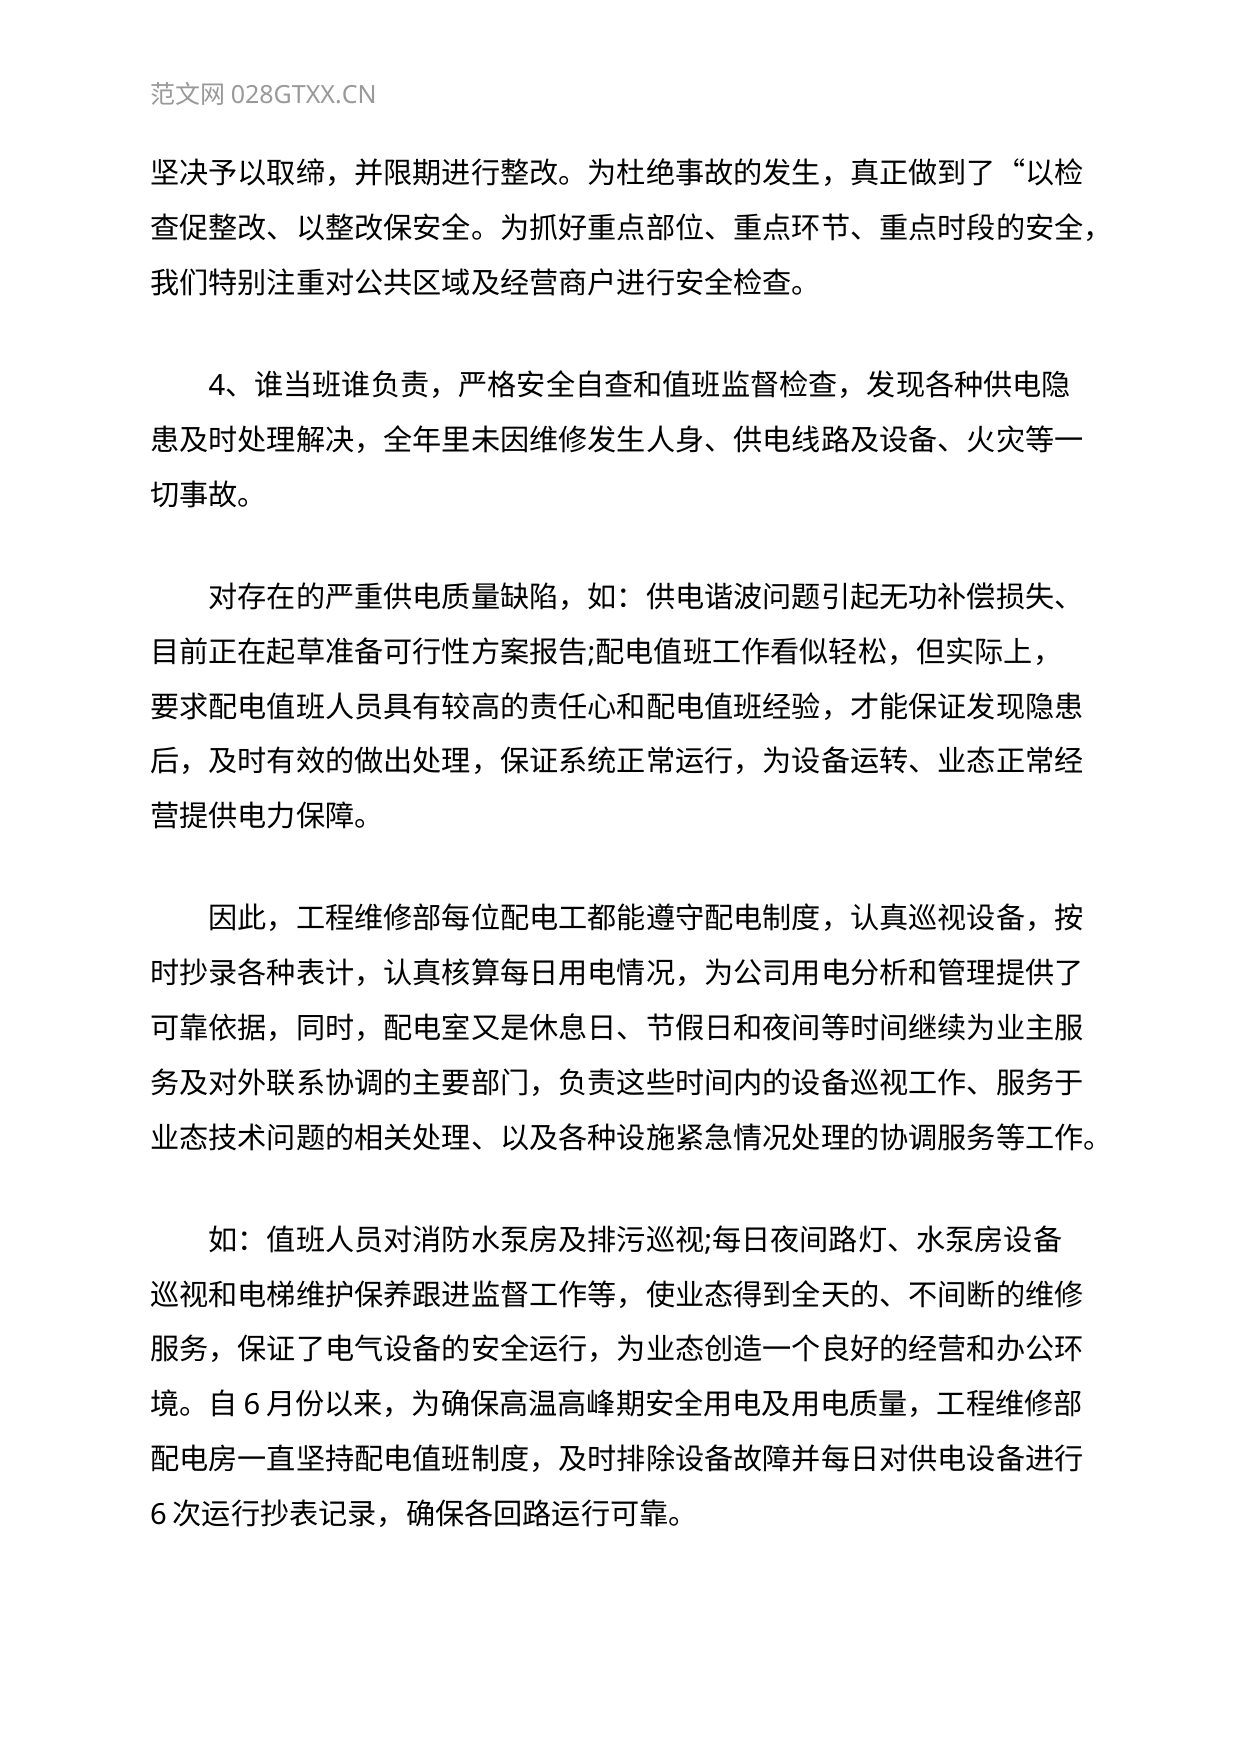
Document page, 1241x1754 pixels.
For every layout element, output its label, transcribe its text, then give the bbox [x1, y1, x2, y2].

text 对存在的严重供电质量缺陷，如：供电谐波问题引起无功补偿损失、目前正在起草准备可行性方案报告;配电值班工作看似轻松，但实际上，要求配电值班人员具有较高的责任心和配电值班经验，才能保证发现隐患后，及时有效的做出处理，保证系统正常运行，为设备运转、业态正常经营提供电力保障。 [150, 573, 1090, 835]
text 因此，工程维修部每位配电工都能遵守配电制度，认真巡视设备，按时抄录各种表计，认真核算每日用电情况，为公司用电分析和管理提供了可靠依据，同时，配电室又是休息日、节假日和夜间等时间继续为业主服务及对外联系协调的主要部门，负责这些时间内的设备巡视工作、服务于业态技术问题的相关处理、以及各种设施紧急情况处理的协调服务等工作。 [150, 895, 1090, 1157]
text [150, 150, 1090, 302]
text 4、谁当班谁负责，严格安全自查和值班监督检查，发现各种供电隐患及时处理解决，全年里未因维修发生人身、供电线路及设备、火灾等一切事故。 [150, 362, 1090, 514]
text 如：值班人员对消防水泵房及排污巡视;每日夜间路灯、水泵房设备巡视和电梯维护保养跟进监督工作等，使业态得到全天的、不间断的维修服务，保证了电气设备的安全运行，为业态创造一个良好的经营和办公环境。自6月份以来，为确保高温高峰期安全用电及用电质量，工程维修部配电房一直坚持配电值班制度，及时排除设备故障并每日对供电设备进行6次运行抄表记录，确保各回路运行可靠。 [150, 1216, 1090, 1533]
